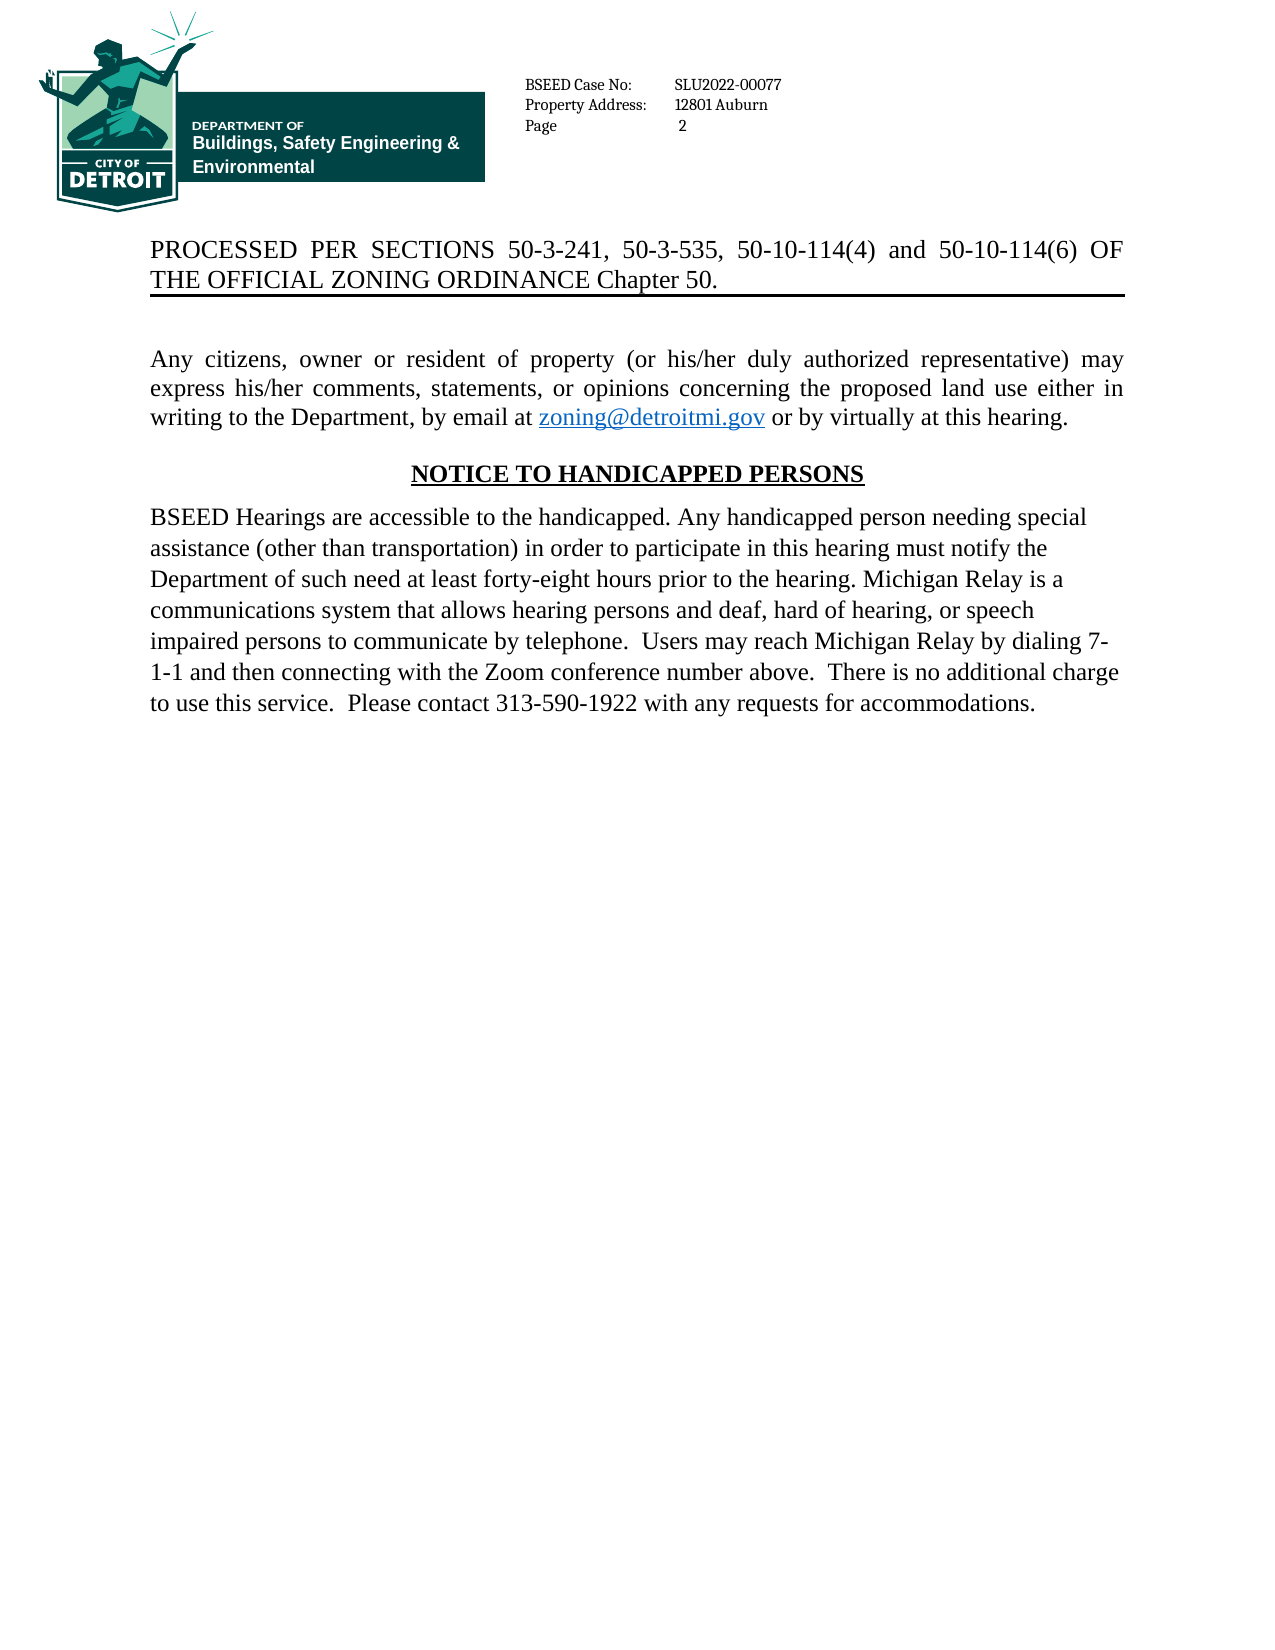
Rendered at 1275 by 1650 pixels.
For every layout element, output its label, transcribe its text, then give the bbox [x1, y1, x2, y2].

text Any citizens, owner or resident of property (or his/her duly authorized representative) may express his/her comments, statements, or opinions concerning the proposed land use either in writing to the Department, by email at zoning@detroitmi.gov or by virtually at this hearing. [150, 344, 1125, 430]
subtitle NOTICE TO HANDICAPPED PERSONS [150, 459, 1125, 488]
text PROCESSED PER SECTIONS 50-3-241, 50-3-535, 50-10-114(4) and 50-10-114(6) OF THE OFFICIAL ZONING ORDINANCE Chapter 50. [150, 234, 1125, 294]
text BSEED Hearings are accessible to the handicapped. Any handicapped person needing special assistance (other than transportation) in order to participate in this hearing must notify the Department of such need at least forty-eight hours prior to the hearing. Michigan Relay is a communications system that allows hearing persons and deaf, hard of hearing, or speech impaired persons to communicate by telephone. Users may reach Michigan Relay by dialing 7-1-1 and then connecting with the Zoom conference number above. There is no additional charge to use this service. Please contact 313-590-1922 with any requests for accommodations. [150, 502, 1125, 717]
